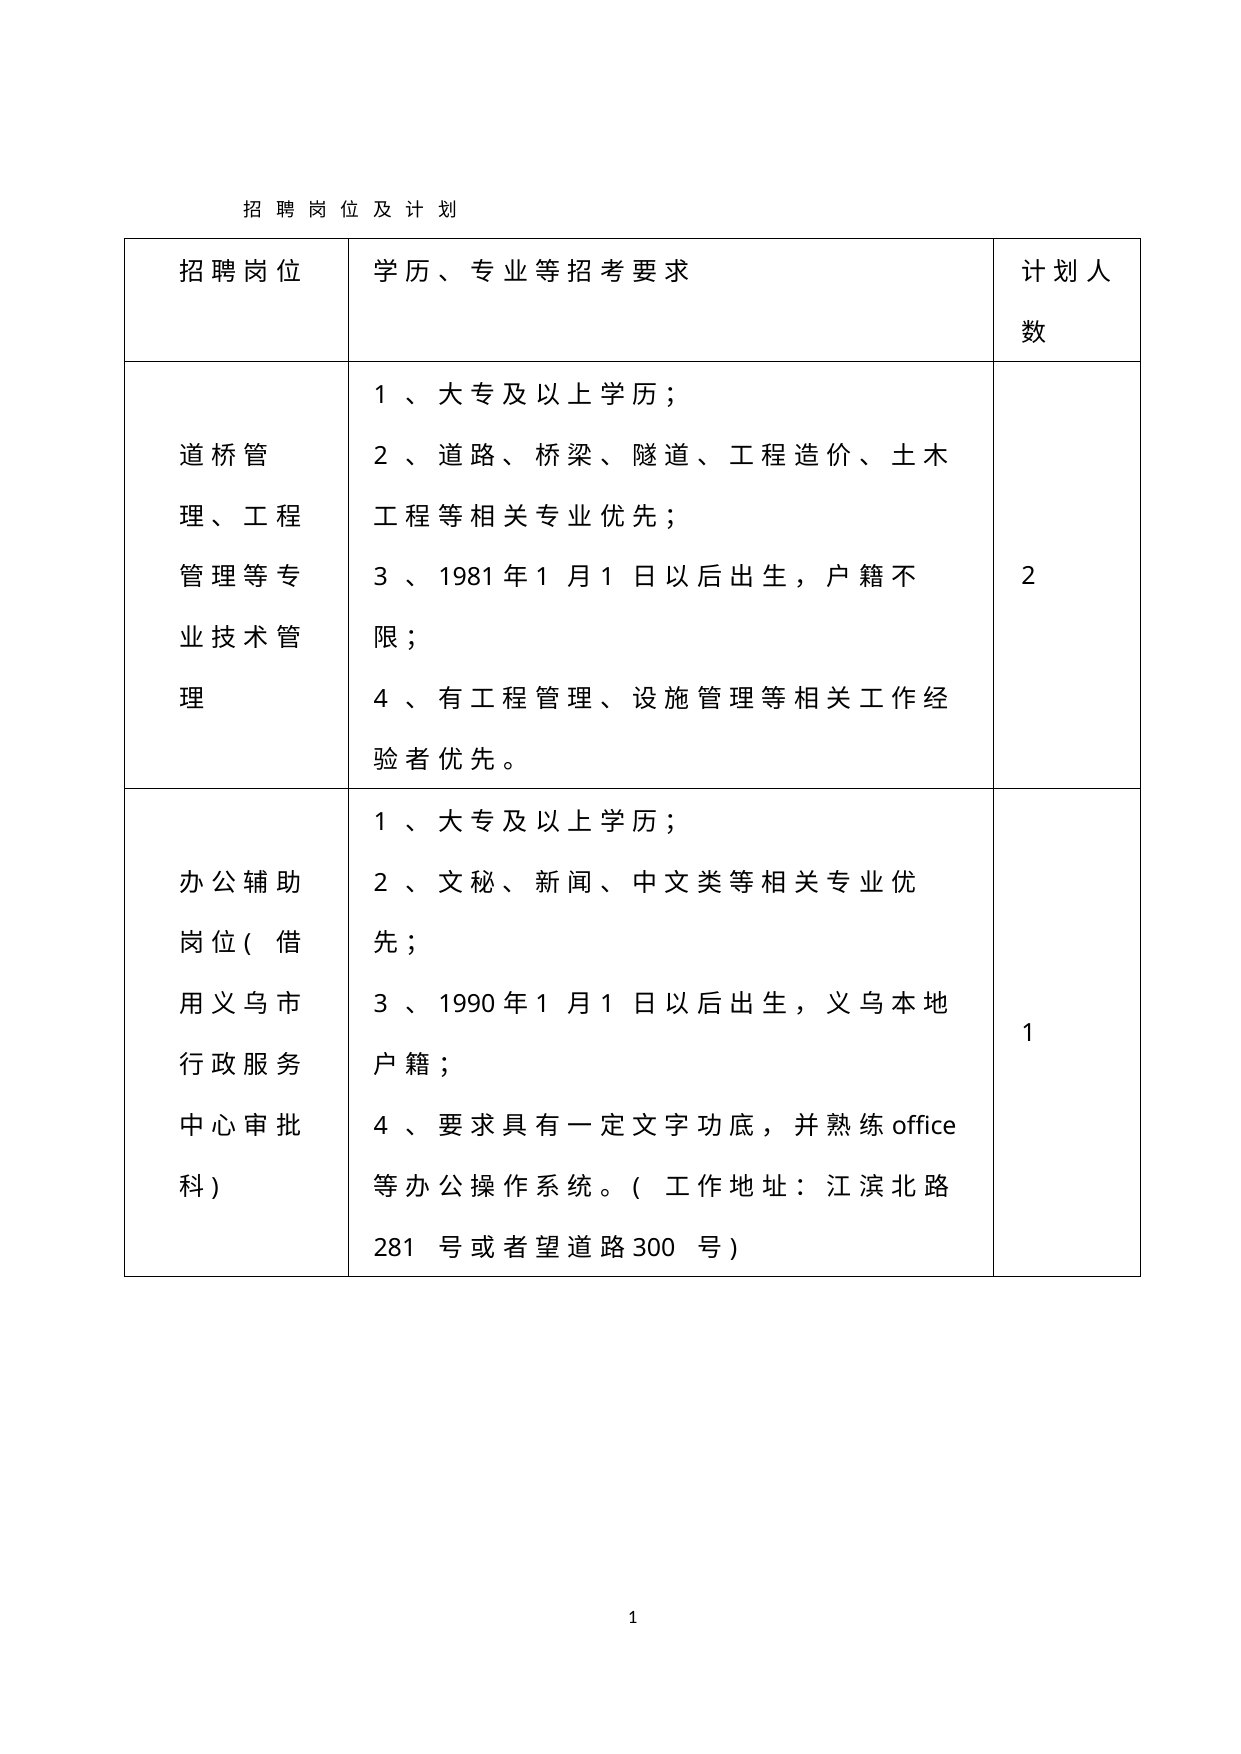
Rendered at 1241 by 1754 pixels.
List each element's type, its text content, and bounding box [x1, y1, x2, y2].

table_cell 办公辅助岗位(借用义乌市行政服务中心审批科) [125, 789, 348, 1276]
table_cell 1、大专及以上学历； 2、文秘、新闻、中文类等相关专业优先； 3、1990年1月1日以后出生，义乌本地户籍； 4、要求具有一定文字功底，并熟练office等办公操作系统。(工作地址：江滨北路281号或者望道路300号) [349, 789, 993, 1276]
text 招聘岗位及计划 [179, 177, 1086, 238]
table_header 计划人数 [994, 239, 1140, 361]
table_cell 1、大专及以上学历； 2、道路、桥梁、隧道、工程造价、土木工程等相关专业优先； 3、1981年1月1日以后出生，户籍不限； 4、有工程管理、设施管理等相关工作经验者优先。 [349, 362, 993, 788]
table_header 学历、专业等招考要求 [349, 239, 993, 361]
table_header 招聘岗位 [125, 239, 348, 361]
table_cell 道桥管理、工程管理等专业技术管理 [125, 362, 348, 788]
table_cell 1 [994, 789, 1140, 1276]
table_cell 2 [994, 362, 1140, 788]
